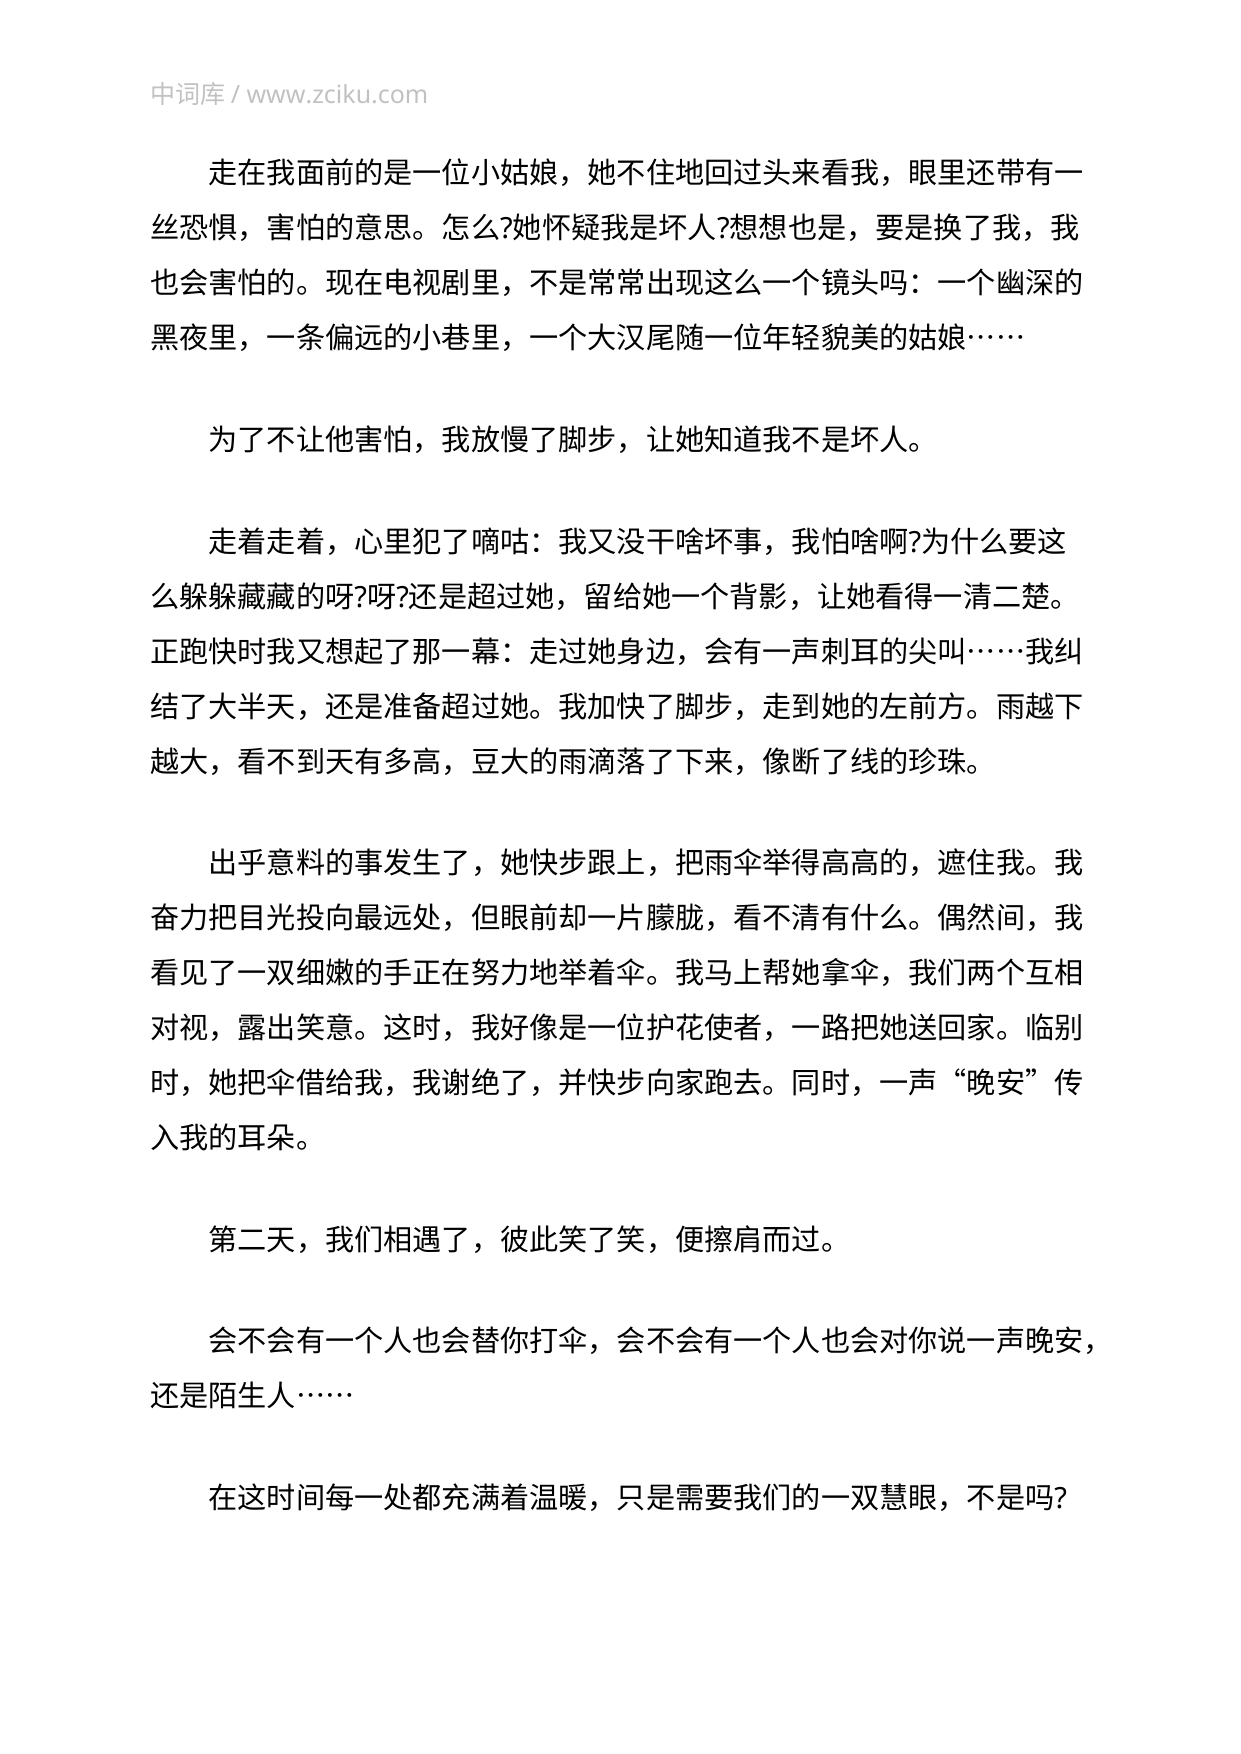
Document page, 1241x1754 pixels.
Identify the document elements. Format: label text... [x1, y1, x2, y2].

text 出乎意料的事发生了，她快步跟上，把雨伞举得高高的，遮住我。我奋力把目光投向最远处，但眼前却一片朦胧，看不清有什么。偶然间，我看见了一双细嫩的手正在努力地举着伞。我马上帮她拿伞，我们两个互相对视，露出笑意。这时，我好像是一位护花使者，一路把她送回家。临别时，她把伞借给我，我谢绝了，并快步向家跑去。同时，一声“晚安”传入我的耳朵。 [150, 840, 1090, 1157]
text 会不会有一个人也会替你打伞，会不会有一个人也会对你说一声晚安，还是陌生人…… [150, 1318, 1090, 1415]
text 走在我面前的是一位小姑娘，她不住地回过头来看我，眼里还带有一丝恐惧，害怕的意思。怎么?她怀疑我是坏人?想想也是，要是换了我，我也会害怕的。现在电视剧里，不是常常出现这么一个镜头吗：一个幽深的黑夜里，一条偏远的小巷里，一个大汉尾随一位年轻貌美的姑娘…… [150, 150, 1090, 357]
text 为了不让他害怕，我放慢了脚步，让她知道我不是坏人。 [150, 417, 1090, 459]
text 走着走着，心里犯了嘀咕：我又没干啥坏事，我怕啥啊?为什么要这么躲躲藏藏的呀?呀?还是超过她，留给她一个背影，让她看得一清二楚。正跑快时我又想起了那一幕：走过她身边，会有一声刺耳的尖叫……我纠结了大半天，还是准备超过她。我加快了脚步，走到她的左前方。雨越下越大，看不到天有多高，豆大的雨滴落了下来，像断了线的珍珠。 [150, 518, 1090, 780]
text 第二天，我们相遇了，彼此笑了笑，便擦肩而过。 [150, 1216, 1090, 1258]
text 在这时间每一处都充满着温暖，只是需要我们的一双慧眼，不是吗? [150, 1474, 1090, 1517]
